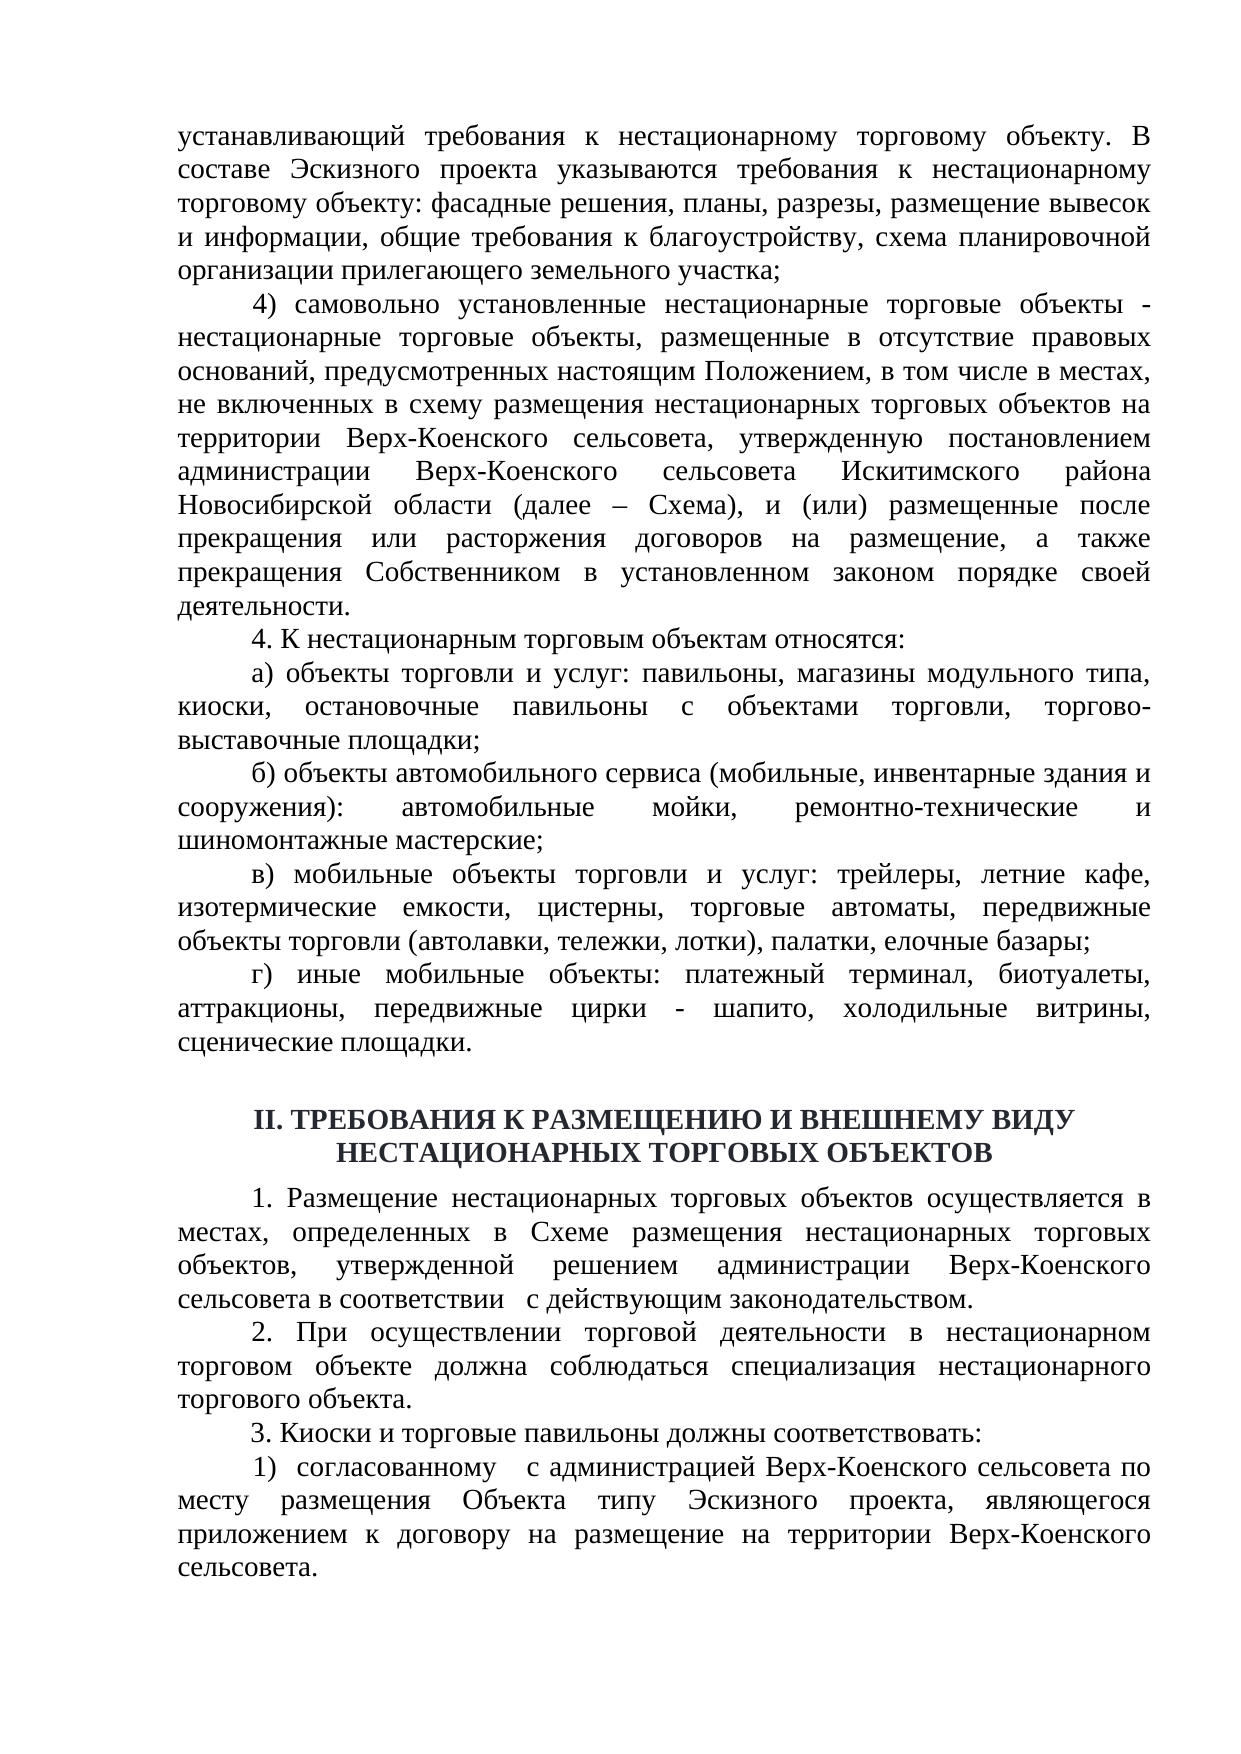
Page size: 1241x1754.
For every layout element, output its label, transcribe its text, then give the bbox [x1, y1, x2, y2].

text 3. Киоски и торговые павильоны должны соответствовать: [177, 1415, 1152, 1449]
text а) объекты торговли и услуг: павильоны, магазины модульного типа, киоски, остановочные павильоны с объектами торговли, торгово-выставочные площадки; [177, 655, 1152, 755]
text II. ТРЕБОВАНИЯ К РАЗМЕЩЕНИЮ И ВНЕШНЕМУ ВИДУ НЕСТАЦИОНАРНЫХ ТОРГОВЫХ ОБЪЕКТОВ [177, 1102, 1152, 1169]
text 4) самовольно установленные нестационарные торговые объекты - нестационарные торговые объекты, размещенные в отсутствие правовых оснований, предусмотренных настоящим Положением, в том числе в местах, не включенных в схему размещения нестационарных торговых объектов на территории Верх-Коенского сельсовета, утвержденную постановлением администрации Верх-Коенского сельсовета Искитимского района Новосибирской области (далее – Схема), и (или) размещенные после прекращения или расторжения договоров на размещение, а также прекращения Собственником в установленном законом порядке своей деятельности. [177, 286, 1152, 621]
text б) объекты автомобильного сервиса (мобильные, инвентарные здания и сооружения): автомобильные мойки, ремонтно-технические и шиномонтажные мастерские; [177, 755, 1152, 856]
text в) мобильные объекты торговли и услуг: трейлеры, летние кафе, изотермические емкости, цистерны, торговые автоматы, передвижные объекты торговли (автолавки, тележки, лотки), палатки, елочные базары; [177, 856, 1152, 957]
text 1) согласованному с администрацией Верх-Коенского сельсовета по месту размещения Объекта типу Эскизного проекта, являющегося приложением к договору на размещение на территории Верх-Коенского сельсовета. [177, 1449, 1152, 1583]
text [177, 118, 1152, 286]
text 2. При осуществлении торговой деятельности в нестационарном торговом объекте должна соблюдаться специализация нестационарного торгового объекта. [177, 1314, 1152, 1415]
text 4. К нестационарным торговым объектам относятся: [177, 621, 1152, 655]
text 1. Размещение нестационарных торговых объектов осуществляется в местах, определенных в Схеме размещения нестационарных торговых объектов, утвержденной решением администрации Верх-Коенского сельсовета в соответствии с действующим законодательством. [177, 1180, 1152, 1314]
text г) иные мобильные объекты: платежный терминал, биотуалеты, аттракционы, передвижные цирки - шапито, холодильные витрины, сценические площадки. [177, 957, 1152, 1057]
